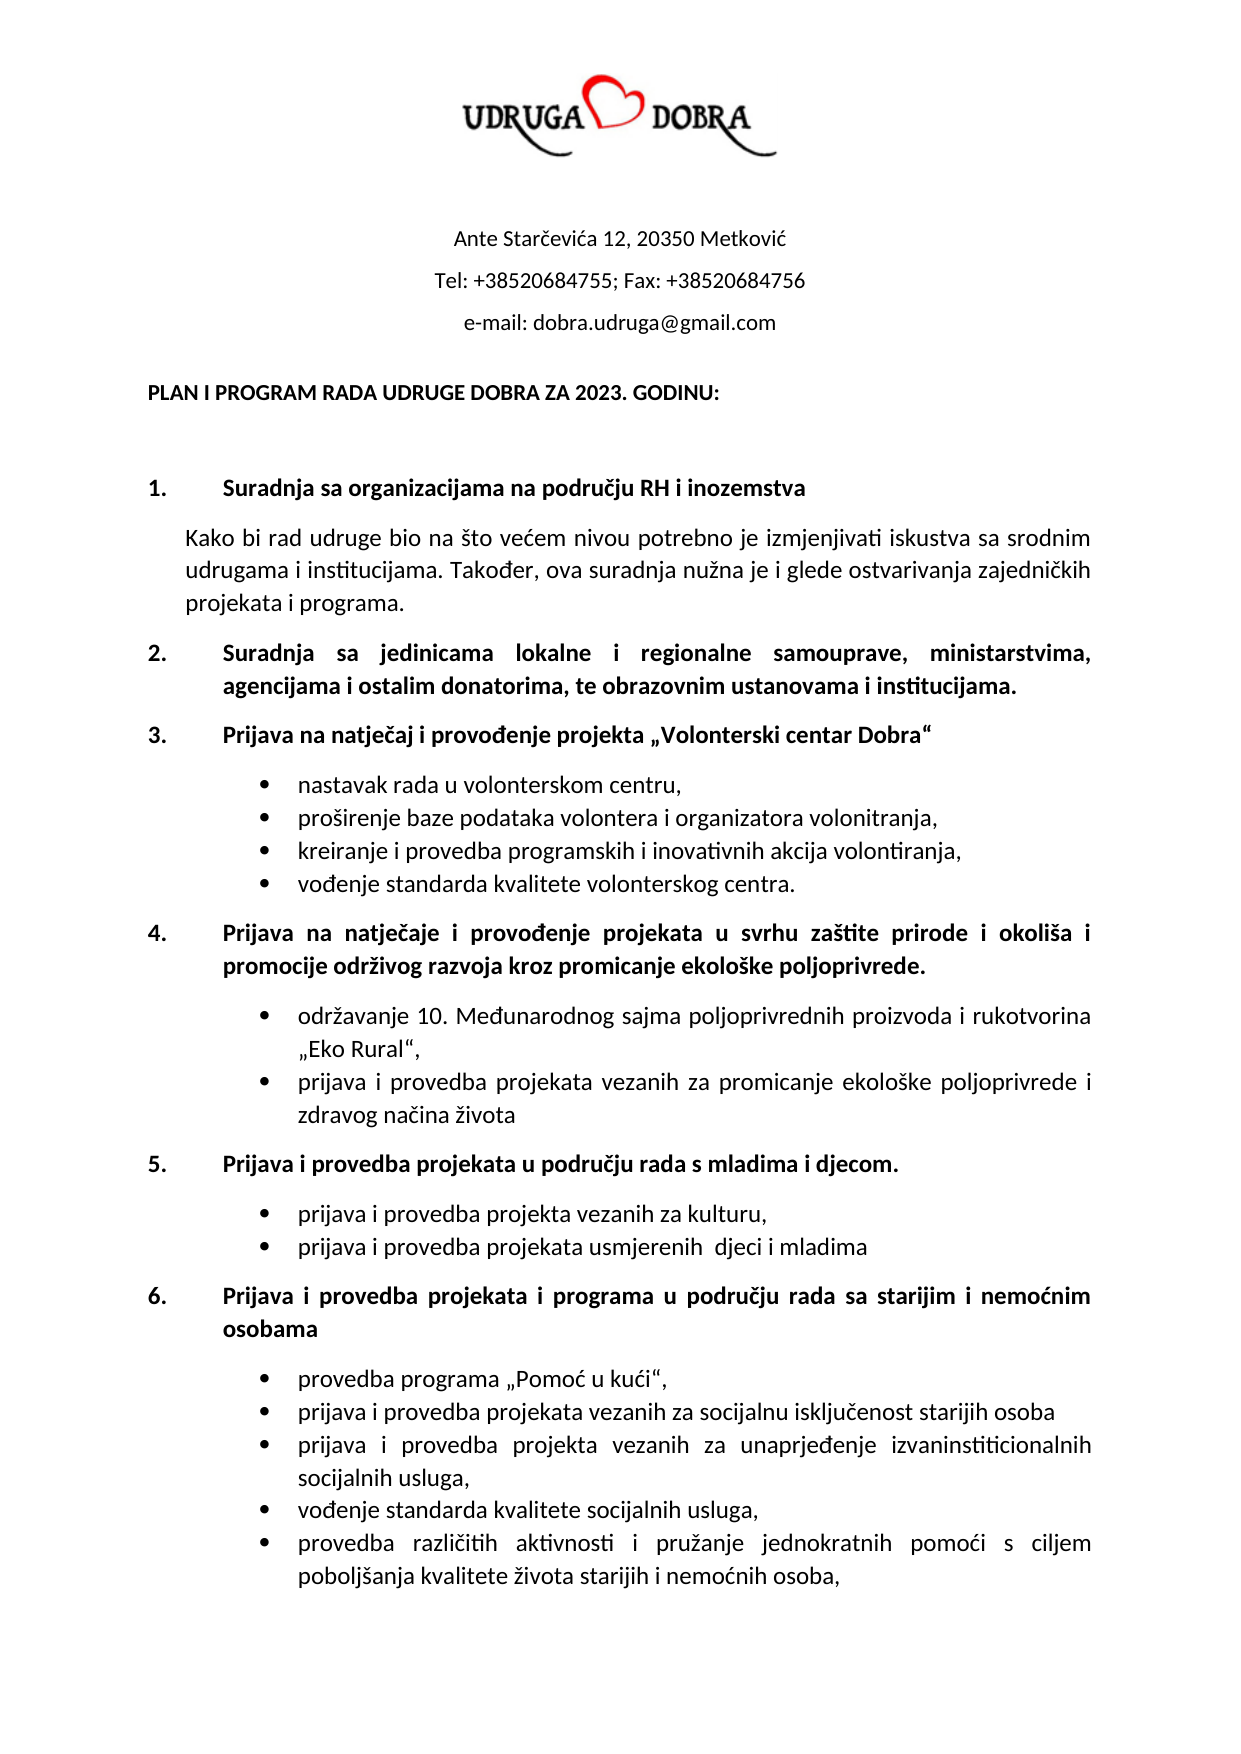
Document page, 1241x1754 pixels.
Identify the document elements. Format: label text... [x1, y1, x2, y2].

list vođenje standarda kvalitete socijalnih usluga, [260, 1495, 1093, 1525]
list Prijava i provedba projekata u području rada s mladima i djecom. [148, 1148, 1093, 1179]
list Suradnja sa jedinicama lokalne i regionalne samouprave, ministarstvima, agencijama i ostalim donatorima, te obrazovnim ustanovama i institucijama. [148, 637, 1093, 701]
list Prijava na natječaje i provođenje projekata u svrhu zaštite prirode i okoliša i promocije održivog razvoja kroz promicanje ekološke poljoprivrede. [148, 918, 1093, 981]
text Kako bi rad udruge bio na što većem nivou potrebno je izmjenjivati iskustva sa srodnim udrugama i institucijama. Također, ova suradnja nužna je i glede ostvarivanja zajedničkih projekata i programa. [185, 522, 1093, 618]
list vođenje standarda kvalitete volonterskog centra. [260, 868, 1093, 898]
list prijava i provedba projekata vezanih za promicanje ekološke poljoprivrede i zdravog načina života [260, 1066, 1093, 1129]
list proširenje baze podataka volontera i organizatora volonitranja, [260, 802, 1093, 833]
picture [461, 73, 779, 159]
list prijava i provedba projekta vezanih za kulturu, [260, 1198, 1093, 1228]
list Prijava na natječaj i provođenje projekta „Volonterski centar Dobra“ [148, 720, 1093, 750]
list Suradnja sa organizacijama na području RH i inozemstva [148, 472, 1093, 503]
list Prijava i provedba projekata i programa u području rada sa starijim i nemoćnim osobama [148, 1281, 1093, 1344]
list kreiranje i provedba programskih i inovativnih akcija volontiranja, [260, 835, 1093, 866]
list prijava i provedba projekta vezanih za unaprjeđenje izvaninstiticionalnih socijalnih usluga, [260, 1429, 1093, 1492]
list provedba različitih aktivnosti i pružanje jednokratnih pomoći s ciljem poboljšanja kvalitete života starijih i nemoćnih osoba, [260, 1528, 1093, 1591]
list prijava i provedba projekata usmjerenih djeci i mladima [260, 1231, 1093, 1261]
text PLAN I PROGRAM RADA UDRUGE DOBRA ZA 2023. GODINU: [148, 378, 1093, 406]
list održavanje 10. Međunarodnog sajma poljoprivrednih proizvoda i rukotvorina „Eko Rural“, [260, 1000, 1093, 1063]
list provedba programa „Pomoć u kući“, [260, 1363, 1093, 1393]
list prijava i provedba projekata vezanih za socijalnu isključenost starijih osoba [260, 1396, 1093, 1426]
list nastavak rada u volonterskom centru, [260, 769, 1093, 800]
